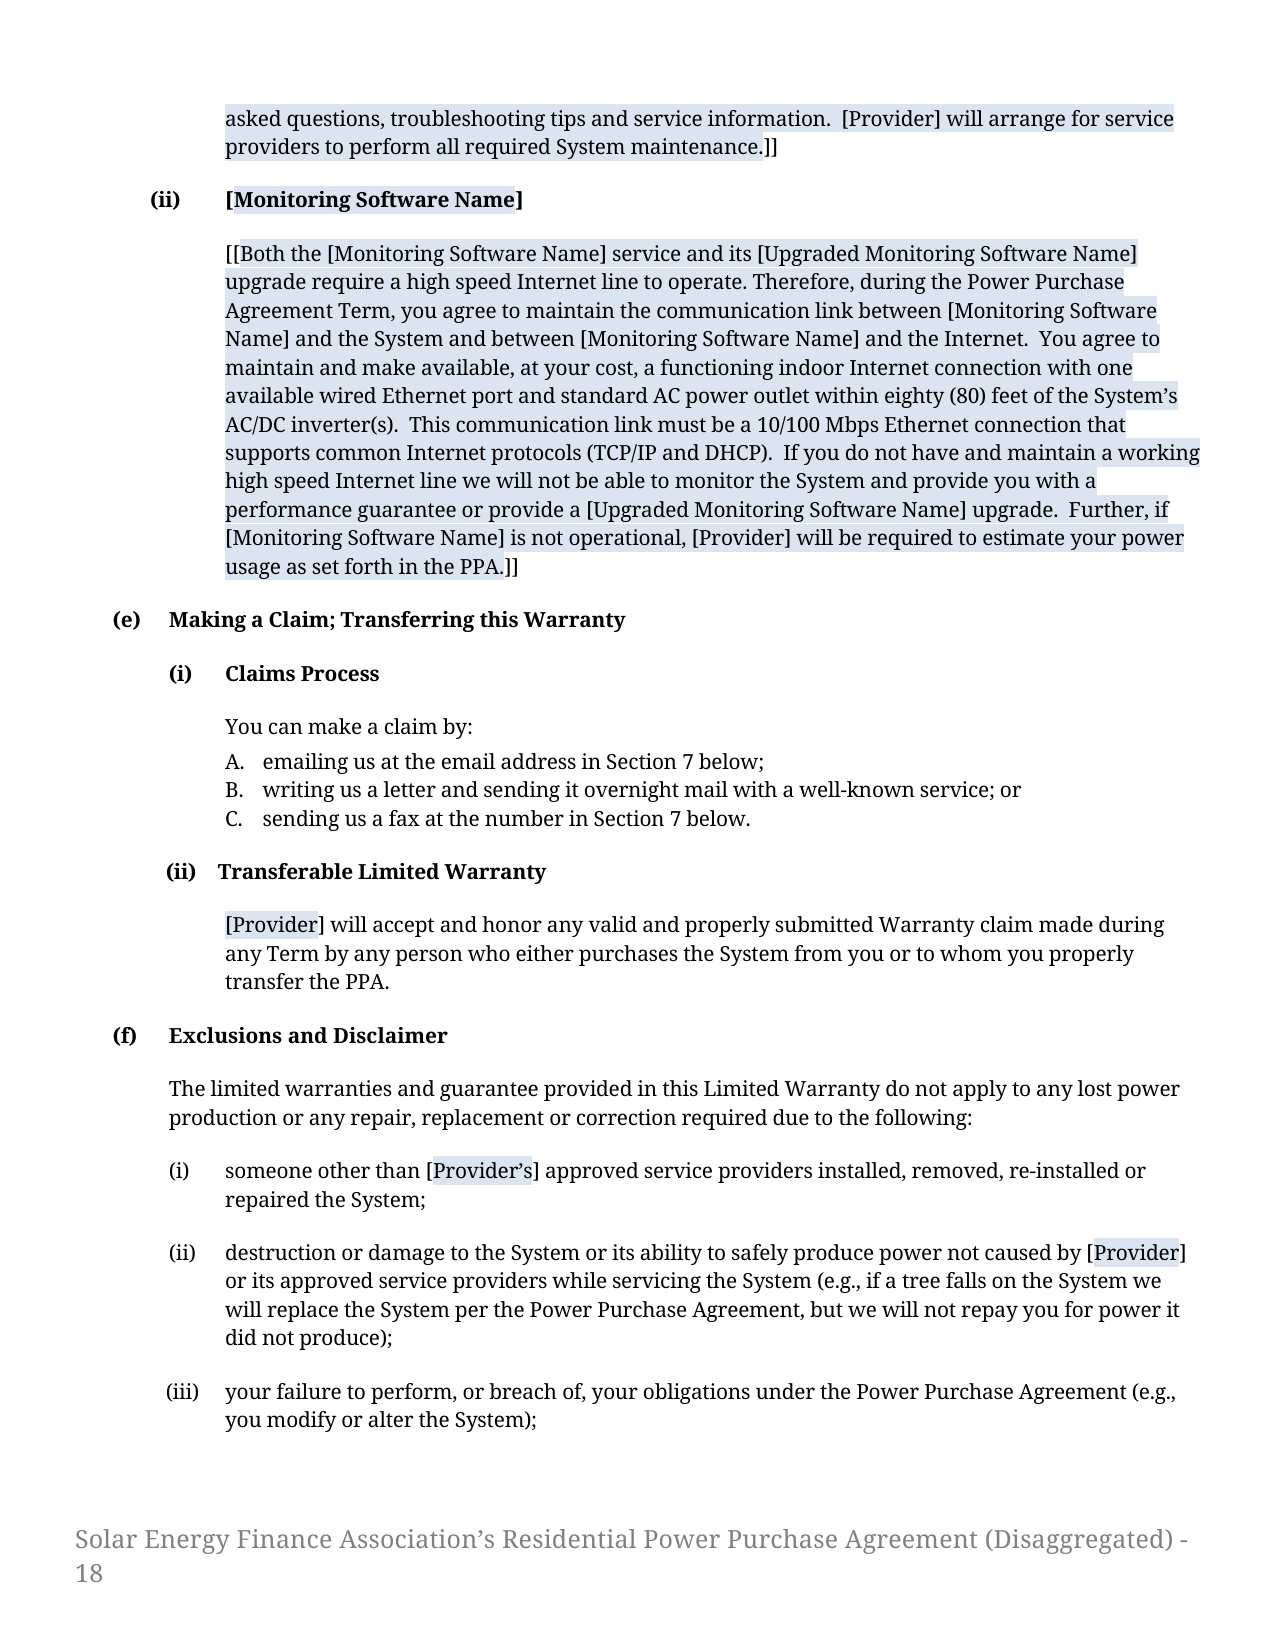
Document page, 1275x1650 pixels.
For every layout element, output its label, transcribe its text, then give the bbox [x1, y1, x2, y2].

text [[Both the [Monitoring Software Name] service and its [Upgraded Monitoring Software Name] upgrade require a high speed Internet line to operate. Therefore, during the Power Purchase Agreement Term, you agree to maintain the communication link between [Monitoring Software Name] and the System and between [Monitoring Software Name] and the Internet. You agree to maintain and make available, at your cost, a functioning indoor Internet connection with one available wired Ethernet port and standard AC power outlet within eighty (80) feet of the System’s AC/DC inverter(s). This communication link must be a 10/100 Mbps Ethernet connection that supports common Internet protocols (TCP/IP and DHCP). If you do not have and maintain a working high speed Internet line we will not be able to monitor the System and provide you with a performance guarantee or provide a [Upgraded Monitoring Software Name] upgrade. Further, if [Monitoring Software Name] is not operational, [Provider] will be required to estimate your power usage as set forth in the PPA.]] [225, 239, 1200, 438]
text C. sending us a fax at the number in Section 7 below. [225, 804, 1200, 832]
text (e) Making a Claim; Transferring this Warranty [112, 605, 1200, 634]
text (ii) [Monitoring Software Name] [150, 186, 234, 214]
text B. writing us a letter and sending it overnight mail with a well-known service; or [225, 775, 1200, 804]
text (ii) destruction or damage to the System or its ability to safely produce power not caused by [Provider] or its approved service providers while servicing the System (e.g., if a tree falls on the System we will replace the System per the Power Purchase Agreement, but we will not repay you for power it did not produce); [169, 1238, 1200, 1352]
text (i) Claims Process [169, 659, 1200, 687]
text (ii) Transferable Limited Warranty [150, 857, 1200, 886]
text [[Both the [Monitoring Software Name] service and its [Upgraded Monitoring Software Name] upgrade require a high speed Internet line to operate. Therefore, during the Power Purchase Agreement Term, you agree to maintain the communication link between [Monitoring Software Name] and the System and between [Monitoring Software Name] and the Internet. You agree to maintain and make available, at your cost, a functioning indoor Internet connection with one available wired Ethernet port and standard AC power outlet within eighty (80) feet of the System’s AC/DC inverter(s). This communication link must be a 10/100 Mbps Ethernet connection that supports common Internet protocols (TCP/IP and DHCP). If you do not have and maintain a working high speed Internet line we will not be able to monitor the System and provide you with a performance guarantee or provide a [Upgraded Monitoring Software Name] upgrade. Further, if [Monitoring Software Name] is not operational, [Provider] will be required to estimate your power usage as set forth in the PPA.]] [225, 467, 1200, 580]
text (ii) [Monitoring Software Name] [515, 186, 1200, 214]
text (iii) your failure to perform, or breach of, your obligations under the Power Purchase Agreement (e.g., you modify or alter the System); [150, 1377, 1200, 1434]
text (i) someone other than [Provider’s] approved service providers installed, removed, re-installed or repaired the System; [169, 1156, 1200, 1213]
text You can make a claim by: [225, 712, 1200, 741]
text The limited warranties and guarantee provided in this Limited Warranty do not apply to any lost power production or any repair, replacement or correction required due to the following: [169, 1074, 1200, 1131]
text (f) Exclusions and Disclaimer [112, 1021, 1200, 1049]
text A. emailing us at the email address in Section 7 below; [225, 747, 1200, 775]
text [Provider] will accept and honor any valid and properly submitted Warranty claim made during any Term by any person who either purchases the System from you or to whom you properly transfer the PPA. [225, 911, 1200, 996]
